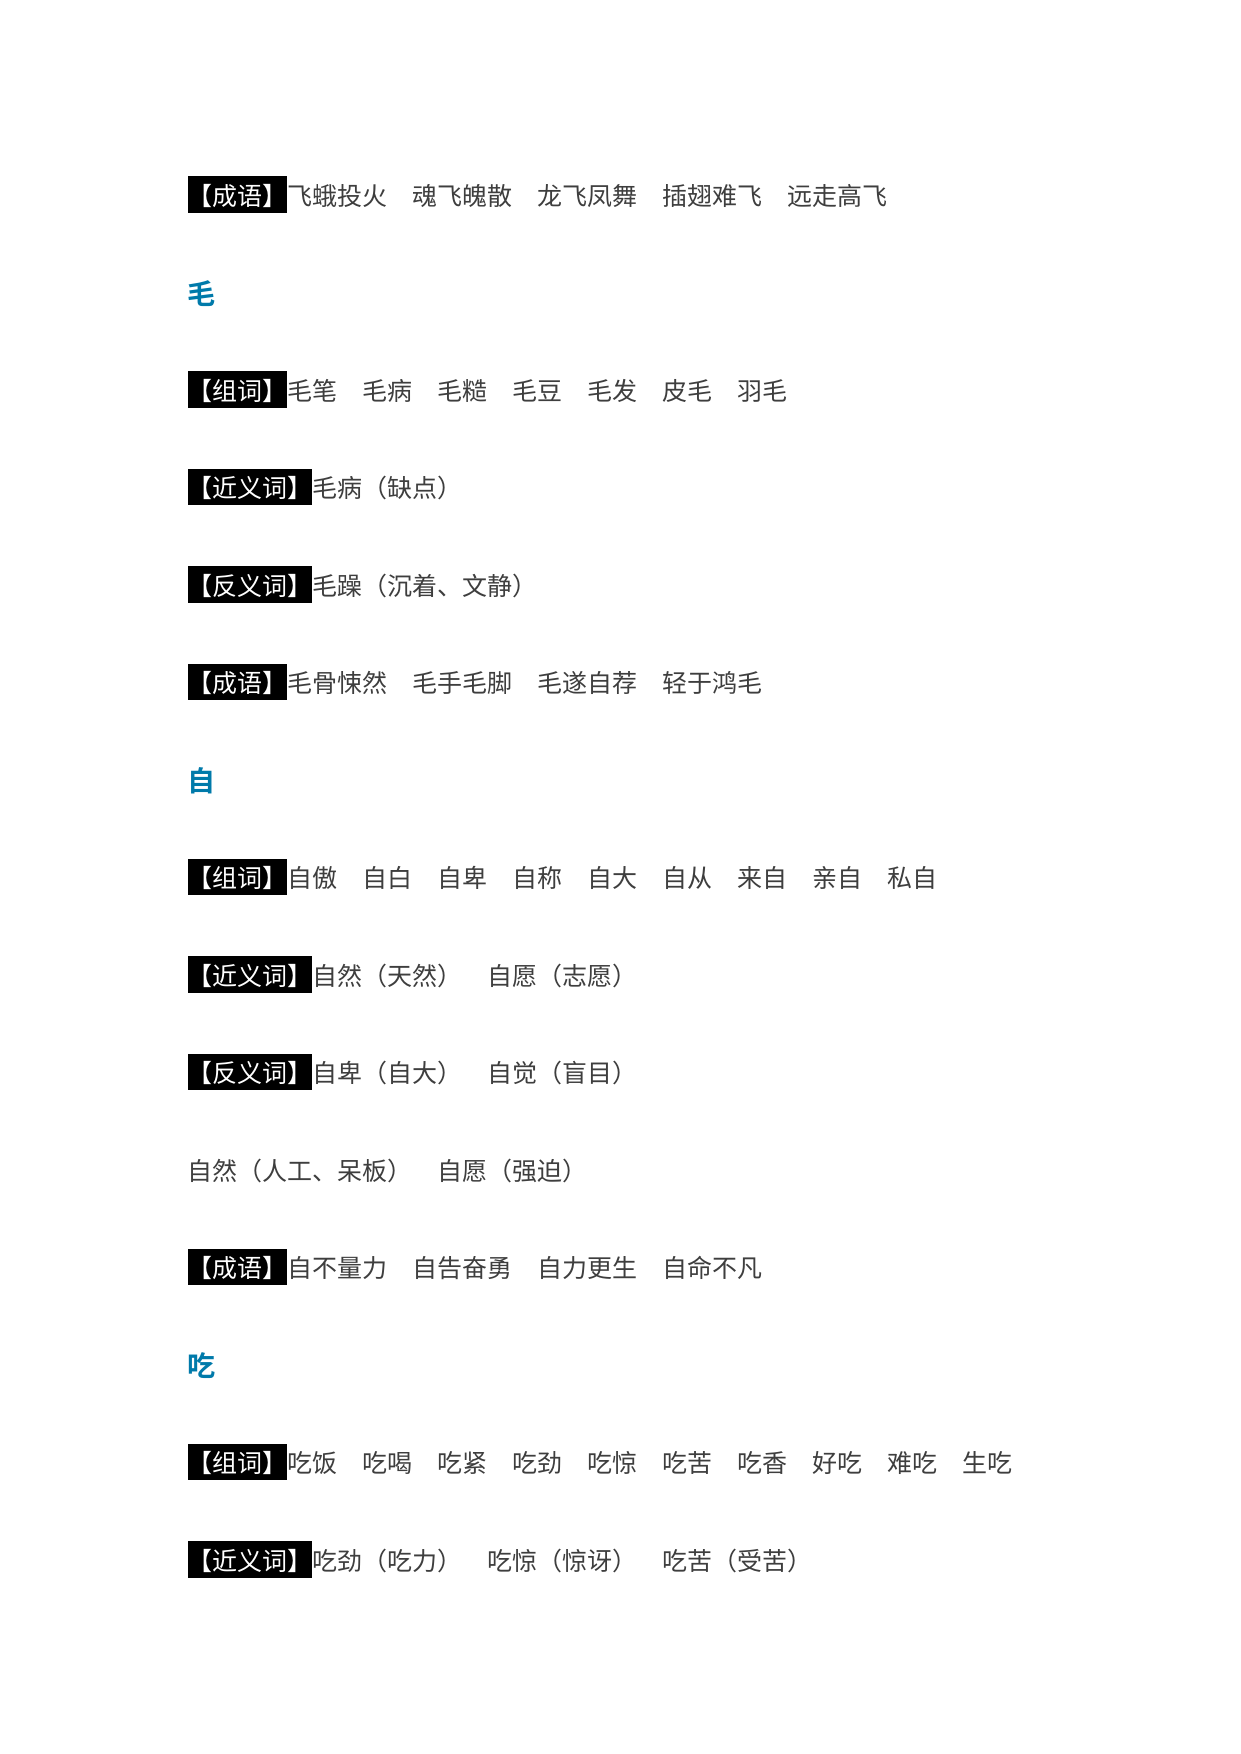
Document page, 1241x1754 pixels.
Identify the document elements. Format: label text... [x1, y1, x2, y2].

text 【反义词】自卑（自大） 自觉（盲目） [187, 1039, 1053, 1104]
text 【近义词】吃劲（吃力） 吃惊（惊讶） 吃苦（受苦） [187, 1527, 1053, 1592]
text 毛 [187, 259, 1053, 324]
text 【组词】吃饭 吃喝 吃紧 吃劲 吃惊 吃苦 吃香 好吃 难吃 生吃 [187, 1429, 1053, 1494]
text 【成语】自不量力 自告奋勇 自力更生 自命不凡 [187, 1234, 1053, 1299]
text 自然（人工、呆板） 自愿（强迫） [187, 1137, 1053, 1202]
text 【近义词】自然（天然） 自愿（志愿） [187, 942, 1053, 1007]
text 【近义词】毛病（缺点） [187, 454, 1053, 519]
text 【反义词】毛躁（沉着、文静） [187, 552, 1053, 617]
text 【成语】飞蛾投火 魂飞魄散 龙飞凤舞 插翅难飞 远走高飞 [187, 162, 1053, 227]
text 吃 [187, 1332, 1053, 1397]
text 【组词】自傲 自白 自卑 自称 自大 自从 来自 亲自 私自 [187, 844, 1053, 909]
text 【组词】毛笔 毛病 毛糙 毛豆 毛发 皮毛 羽毛 [187, 357, 1053, 422]
text 自 [187, 747, 1053, 812]
text 【成语】毛骨悚然 毛手毛脚 毛遂自荐 轻于鸿毛 [187, 649, 1053, 714]
